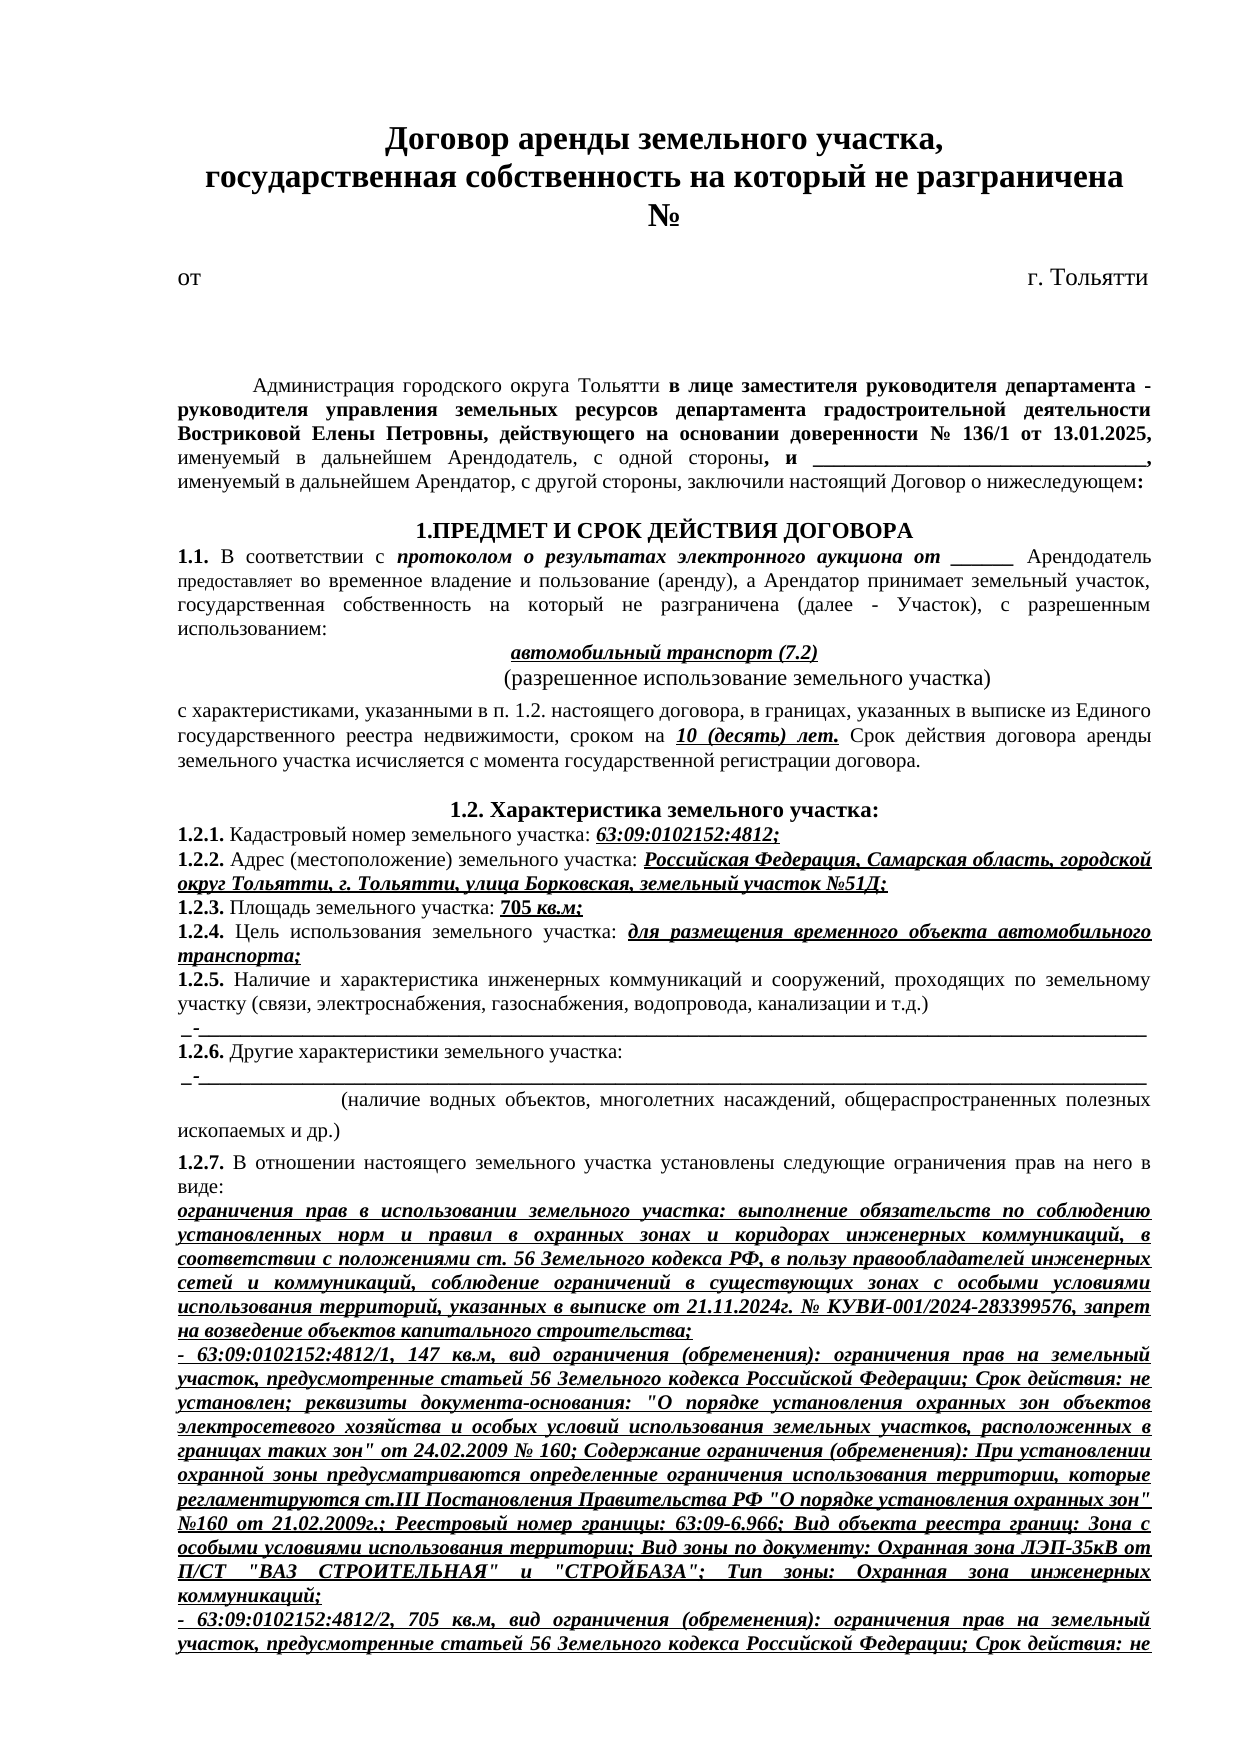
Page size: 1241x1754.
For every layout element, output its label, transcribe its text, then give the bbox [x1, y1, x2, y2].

text 1.2.4. Цель использования земельного участка: для размещения временного объекта автомобильного транспорта; [177, 919, 1152, 967]
text _-___________________________________________________________________________________________ [177, 1015, 1152, 1039]
text № [177, 195, 1152, 233]
text 1.2.3. Площадь земельного участка: 705 кв.м; [177, 894, 1152, 919]
text 1.2. Характеристика земельного участка: [177, 796, 1152, 822]
text государственная собственность на который не разграничена [177, 156, 1152, 195]
text 1.2.7. В отношении настоящего земельного участка установлены следующие ограничения прав на него в виде: [177, 1149, 1152, 1198]
text 1.ПРЕДМЕТ И СРОК ДЕЙСТВИЯ ДОГОВОРА [177, 517, 1152, 544]
text 1.2.1. Кадастровый номер земельного участка: 63:09:0102152:4812; [177, 822, 1152, 846]
text Администрация городского округа Тольятти в лице заместителя руководителя департамента - руководителя управления земельных ресурсов департамента градостроительной деятельности Востриковой Елены Петровны, действующего на основании доверенности № 136/1 от 13.01.2025, именуемый в дальнейшем Арендодатель, с одной стороны, и ________________________________, именуемый в дальнейшем Арендатор, с другой стороны, заключили настоящий Договор о нижеследующем: [177, 373, 1152, 493]
text 1.2.2. Адрес (местоположение) земельного участка: Российская Федерация, Самарская область, городской округ Тольятти, г. Тольятти, улица Борковская, земельный участок №51Д; [177, 846, 1152, 894]
text (разрешенное использование земельного участка) [177, 664, 1152, 697]
text с характеристиками, указанными в п. 1.2. настоящего договора, в границах, указанных в выписке из Единого государственного реестра недвижимости, сроком на 10 (десять) лет. Срок действия договора аренды земельного участка исчисляется с момента государственной регистрации договора. [177, 697, 1152, 772]
text (наличие водных объектов, многолетних насаждений, общераспространенных полезных ископаемых и др.) [177, 1087, 1152, 1149]
text 1.1. В соответствии c протоколом о результатах электронного аукциона от ______ Арендодатель предоставляет во временное владение и пользование (аренду), а Арендатор принимает земельный участок, государственная собственность на который не разграничена (далее - Участок), с разрешенным использованием: [177, 544, 1152, 640]
text автомобильный транспорт (7.2) [177, 640, 1152, 664]
text 1.2.6. Другие характеристики земельного участка: [177, 1039, 1152, 1063]
text 1.2.5. Наличие и характеристика инженерных коммуникаций и сооружений, проходящих по земельному участку (связи, электроснабжения, газоснабжения, водопровода, канализации и т.д.) [177, 967, 1152, 1015]
text ограничения прав в использовании земельного участка: выполнение обязательств по соблюдению установленных норм и правил в охранных зонах и коридорах инженерных коммуникаций, в соответствии с положениями ст. 56 Земельного кодекса РФ, в пользу правообладателей инженерных сетей и коммуникаций, соблюдение ограничений в существующих зонах с особыми условиями использования территорий, указанных в выписке от 21.11.2024г. № КУВИ-001/2024-283399576, запрет на возведение объектов капитального строительства; [177, 1268, 1152, 1342]
text ограничения прав в использовании земельного участка: выполнение обязательств по соблюдению установленных норм и правил в охранных зонах и коридорах инженерных коммуникаций, в соответствии с положениями ст. 56 Земельного кодекса РФ, в пользу правообладателей инженерных сетей и коммуникаций, соблюдение ограничений в существующих зонах с особыми условиями использования территорий, указанных в выписке от 21.11.2024г. № КУВИ-001/2024-283399576, запрет на возведение объектов капитального строительства; [177, 1220, 1152, 1267]
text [177, 1607, 1152, 1652]
text Договор аренды земельного участка, [177, 118, 1152, 156]
text _-___________________________________________________________________________________________ [177, 1063, 1152, 1087]
text от г. Тольятти [177, 262, 1152, 291]
